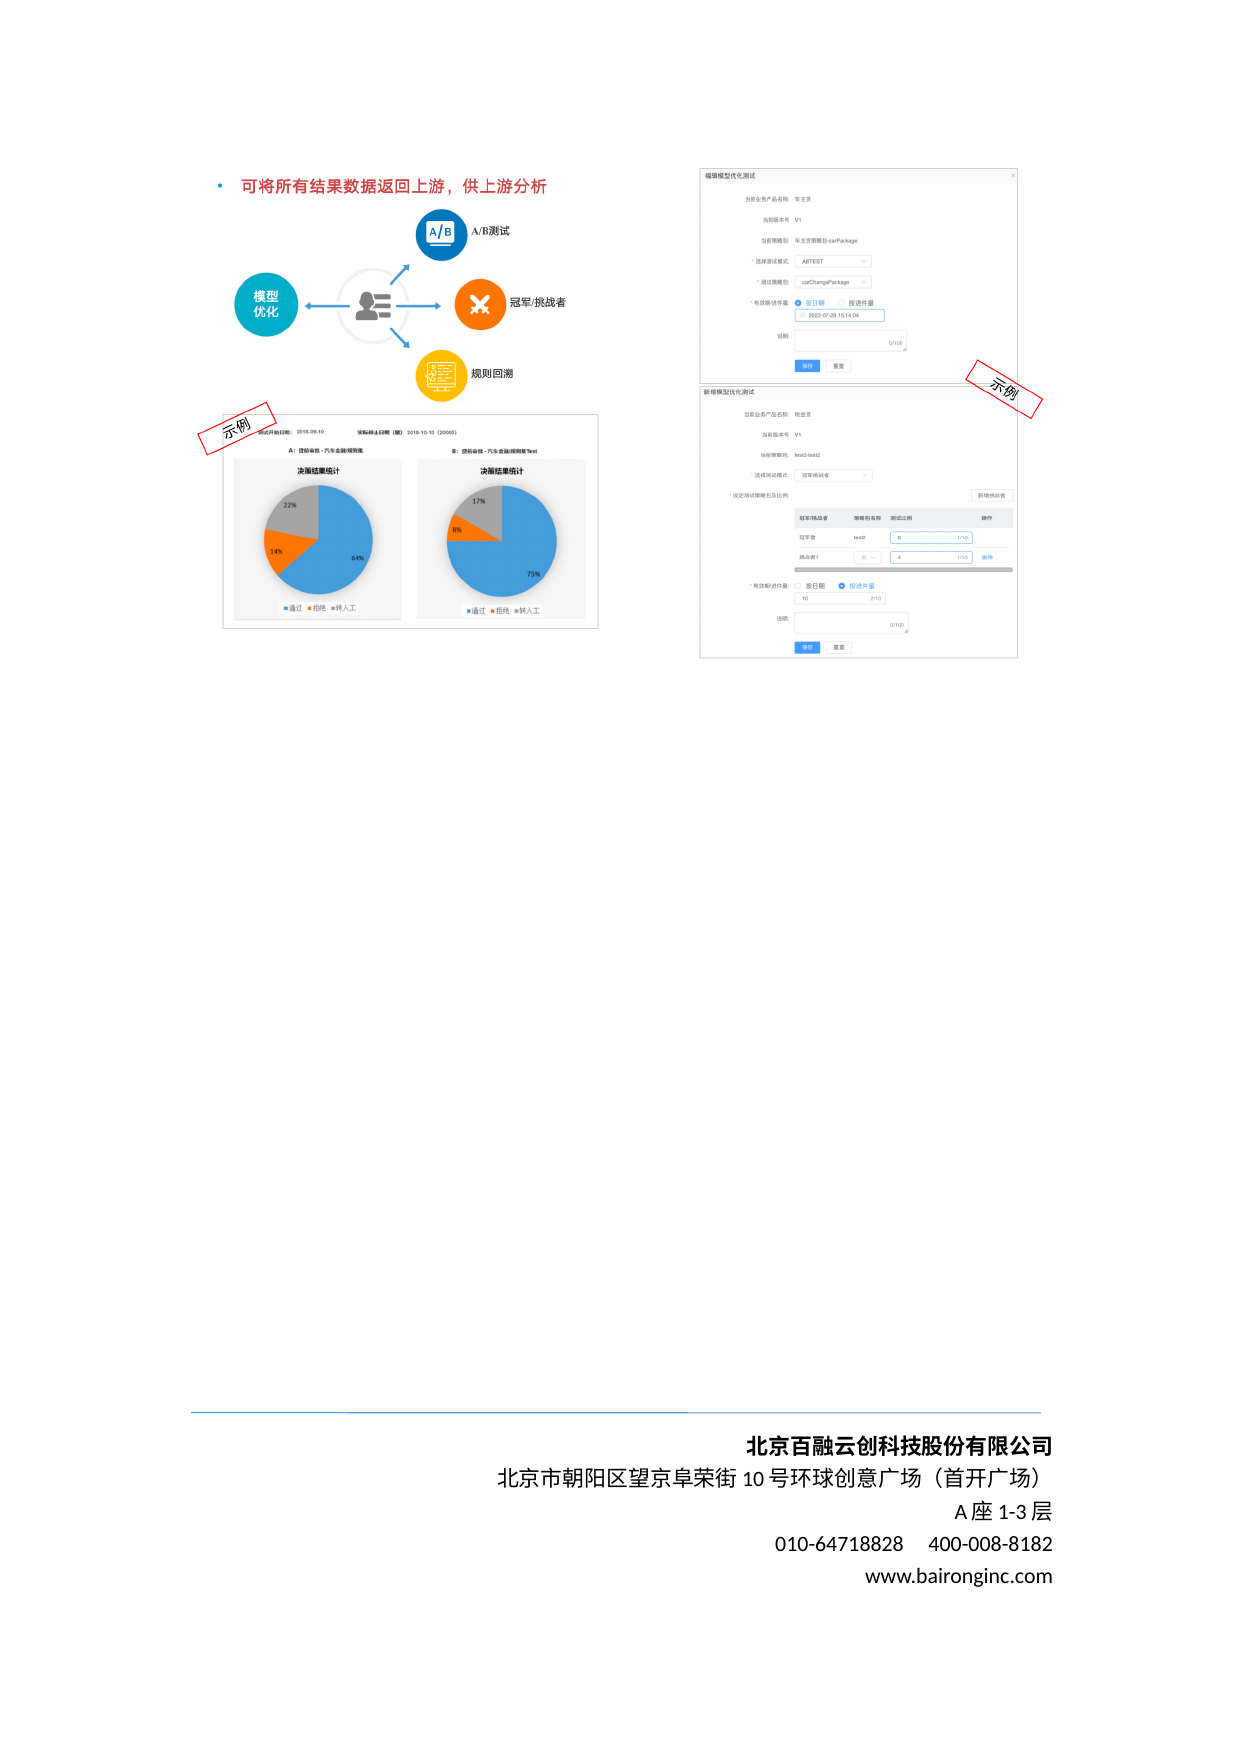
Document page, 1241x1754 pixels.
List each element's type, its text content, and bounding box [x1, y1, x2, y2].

text 北京市朝阳区望京阜荣街10号环球创意广场（首开广场） [187, 1462, 1053, 1494]
text www.baironginc.com [187, 1559, 1053, 1592]
text 北京百融云创科技股份有限公司 [187, 1429, 1053, 1462]
picture [187, 162, 1052, 663]
text 010-64718828 400-008-8182 [187, 1527, 1053, 1559]
text A座1-3层 [187, 1494, 1053, 1527]
